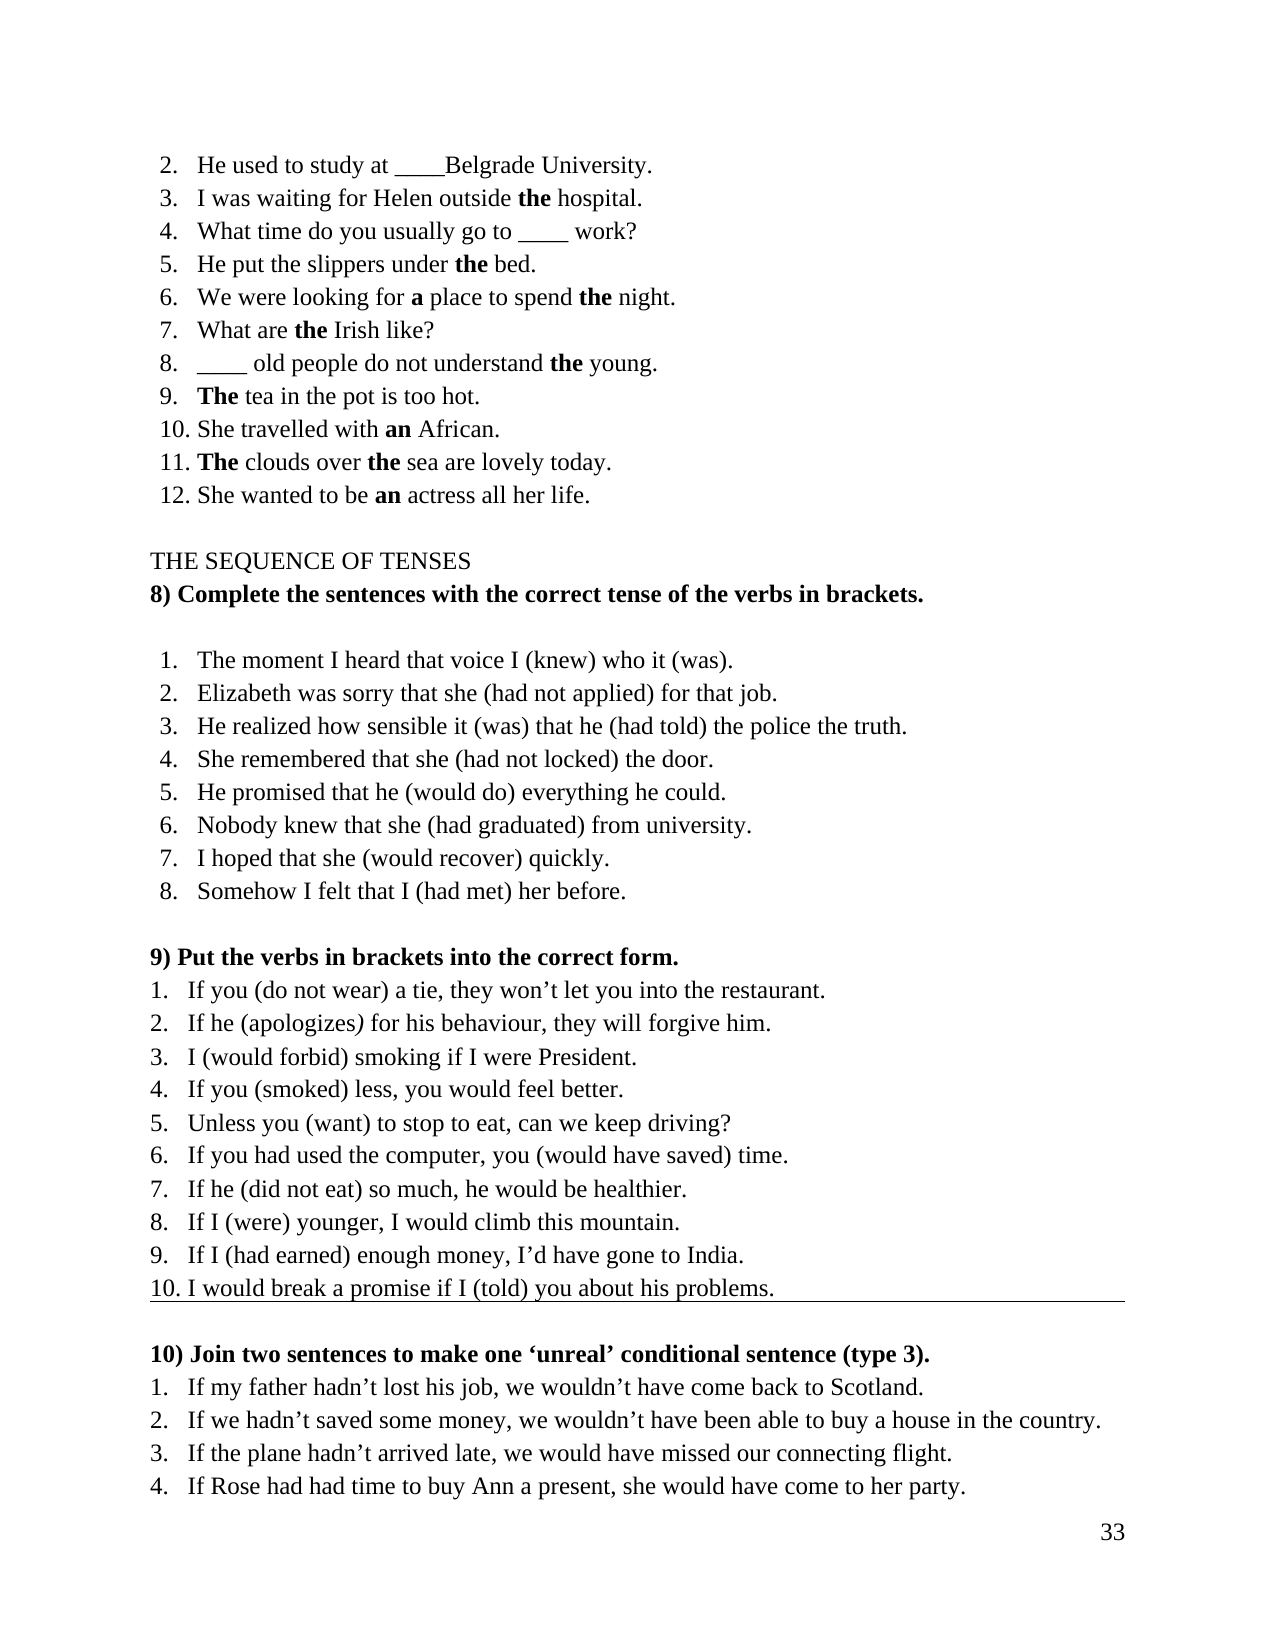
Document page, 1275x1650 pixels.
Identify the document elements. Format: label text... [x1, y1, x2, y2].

list If he (apologizes) for his behaviour, they will forgive him. [150, 1008, 1125, 1037]
list Nobody knew that she (had graduated) from university. [159, 810, 1125, 839]
list She remembered that she (had not locked) the door. [159, 744, 1125, 773]
list He realized how sensible it (was) that he (had told) the police the truth. [159, 711, 1125, 740]
list I would break a promise if I (told) you about his problems. [150, 1273, 1125, 1301]
list We were looking for a place to spend the night. [159, 282, 1125, 311]
list I hoped that she (would recover) quickly. [159, 843, 1125, 872]
list Elizabeth was sorry that she (had not applied) for that job. [159, 678, 1125, 707]
list He promised that he (would do) everything he could. [159, 777, 1125, 806]
list ____ old people do not understand the young. [159, 348, 1125, 377]
list If my father hadn’t lost his job, we wouldn’t have come back to Scotland. [150, 1372, 1125, 1401]
list I (would forbid) smoking if I were President. [150, 1042, 1125, 1070]
list I was waiting for Helen outside the hospital. [159, 183, 1125, 212]
list She travelled with an African. [159, 414, 1125, 443]
list The clouds over the sea are lovely today. [159, 447, 1125, 476]
list He put the slippers under the bed. [159, 249, 1125, 278]
list If I (had earned) enough money, I’d have gone to India. [150, 1240, 1125, 1268]
list If Rose had had time to buy Ann a present, she would have come to her party. [150, 1471, 1125, 1499]
list She wanted to be an actress all her life. [159, 480, 1125, 509]
list The tea in the pot is too hot. [159, 381, 1125, 410]
list If you (do not wear) a tie, they won’t let you into the restaurant. [150, 976, 1125, 1004]
list If you (smoked) less, you would feel better. [150, 1074, 1125, 1103]
list Somehow I felt that I (had met) her before. [159, 876, 1125, 905]
list If he (did not eat) so much, he would be healthier. [150, 1174, 1125, 1202]
list If I (were) younger, I would climb this mountain. [150, 1207, 1125, 1235]
list What time do you usually go to ____ work? [159, 216, 1125, 245]
list Unless you (want) to stop to eat, can we keep driving? [150, 1108, 1125, 1136]
list The moment I heard that voice I (knew) who it (was). [159, 645, 1125, 674]
text 9) Put the verbs in brackets into the correct form. [150, 942, 1125, 971]
list If we hadn’t saved some money, we wouldn’t have been able to buy a house in the country. [150, 1405, 1125, 1433]
text THE SEQUENCE OF TENSES [150, 546, 1125, 575]
list He used to study at ____Belgrade University. [159, 150, 1125, 179]
list If you had used the computer, you (would have saved) time. [150, 1141, 1125, 1169]
list If the plane hadn’t arrived late, we would have missed our connecting flight. [150, 1438, 1125, 1467]
text 8) Complete the sentences with the correct tense of the verbs in brackets. [150, 579, 1125, 608]
list What are the Irish like? [159, 315, 1125, 344]
text 10) Join two sentences to make one ‘unreal’ conditional sentence (type 3). [150, 1339, 1125, 1367]
